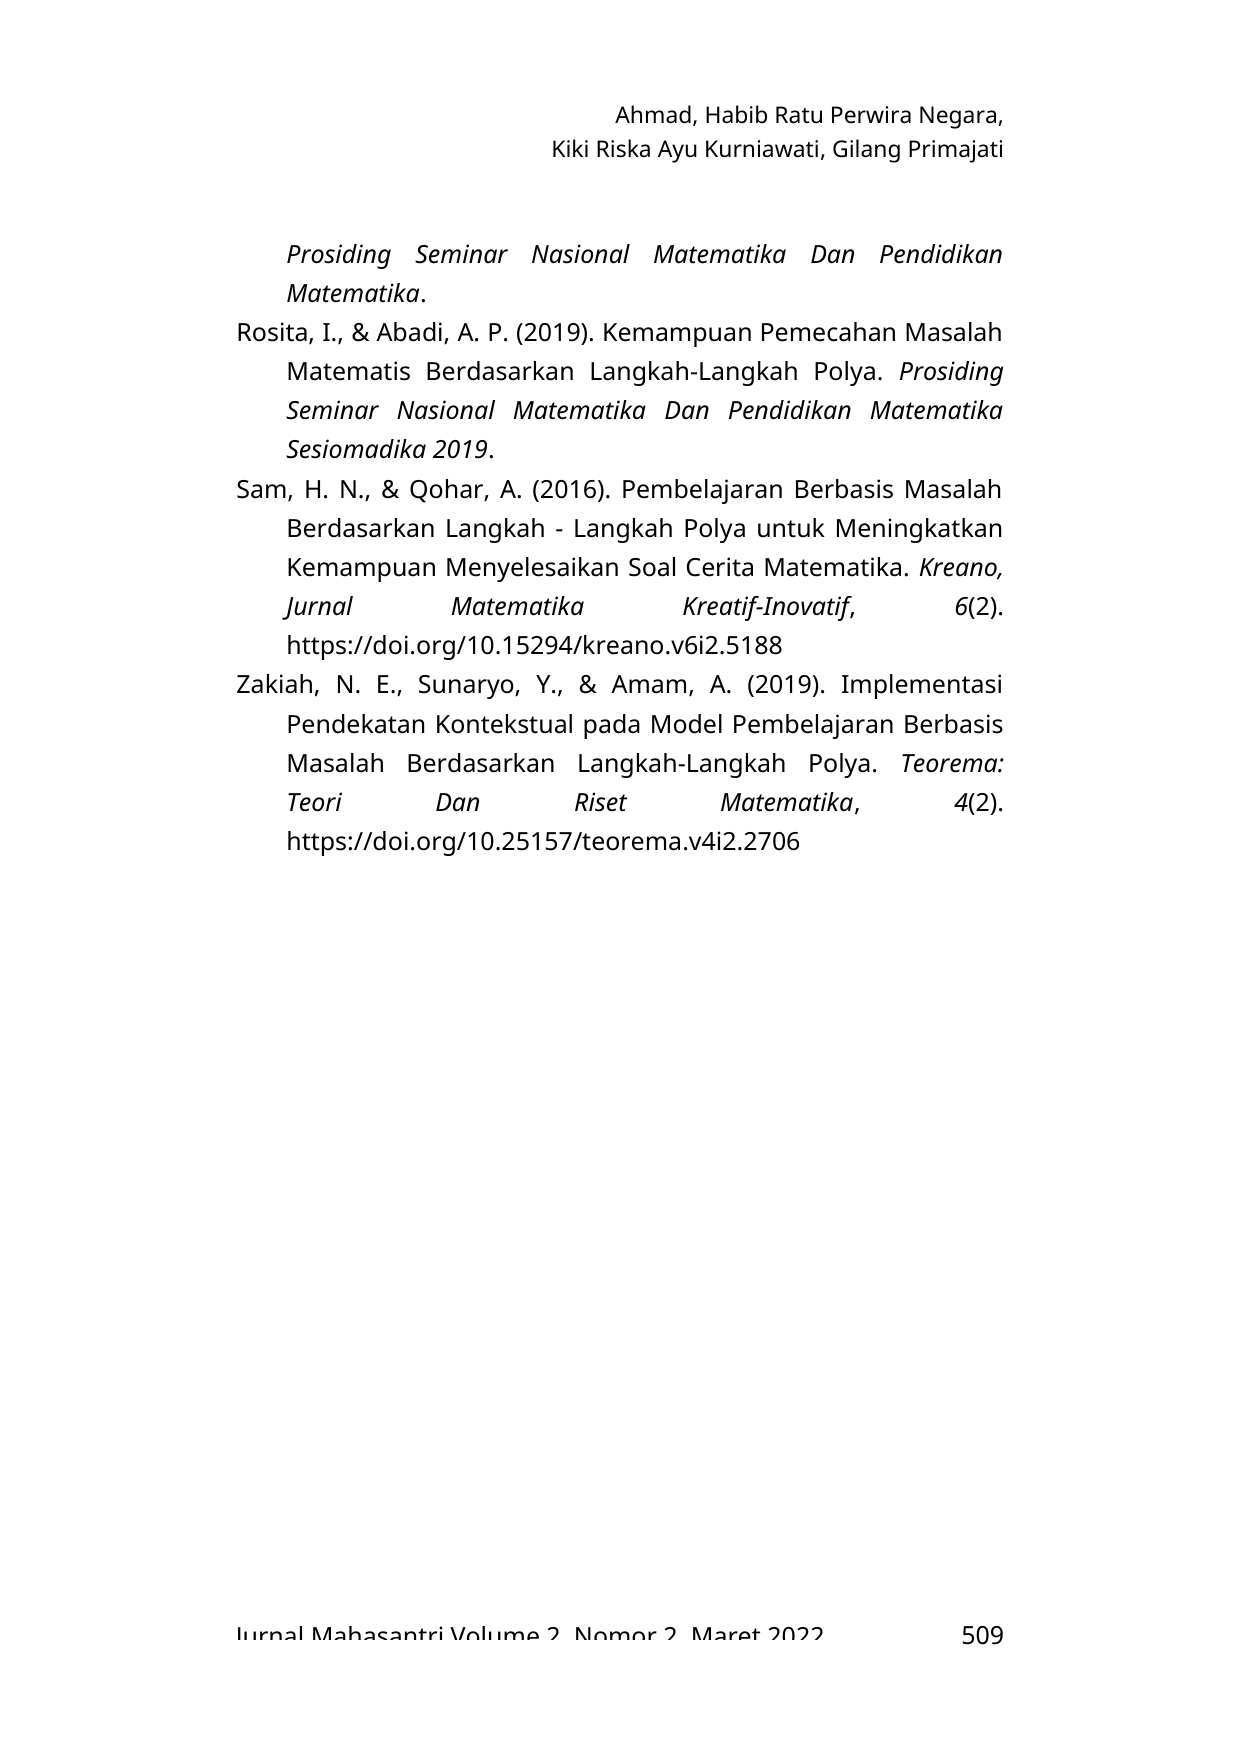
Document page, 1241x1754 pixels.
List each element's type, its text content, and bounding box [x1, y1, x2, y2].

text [236, 236, 1004, 309]
text Zakiah, N. E., Sunaryo, Y., & Amam, A. (2019). Implementasi Pendekatan Kontekstual pada Model Pembelajaran Berbasis Masalah Berdasarkan Langkah-Langkah Polya. Teorema: Teori Dan Riset Matematika, 4(2). https://doi.org/10.25157/teorema.v4i2.2706 [236, 667, 1004, 858]
text Rosita, I., & Abadi, A. P. (2019). Kemampuan Pemecahan Masalah Matematis Berdasarkan Langkah-Langkah Polya. Prosiding Seminar Nasional Matematika Dan Pendidikan Matematika Sesiomadika 2019. [236, 314, 1004, 466]
text Sam, H. N., & Qohar, A. (2016). Pembelajaran Berbasis Masalah Berdasarkan Langkah - Langkah Polya untuk Meningkatkan Kemampuan Menyelesaikan Soal Cerita Matematika. Kreano, Jurnal Matematika Kreatif-Inovatif, 6(2). https://doi.org/10.15294/kreano.v6i2.5188 [236, 471, 1004, 662]
